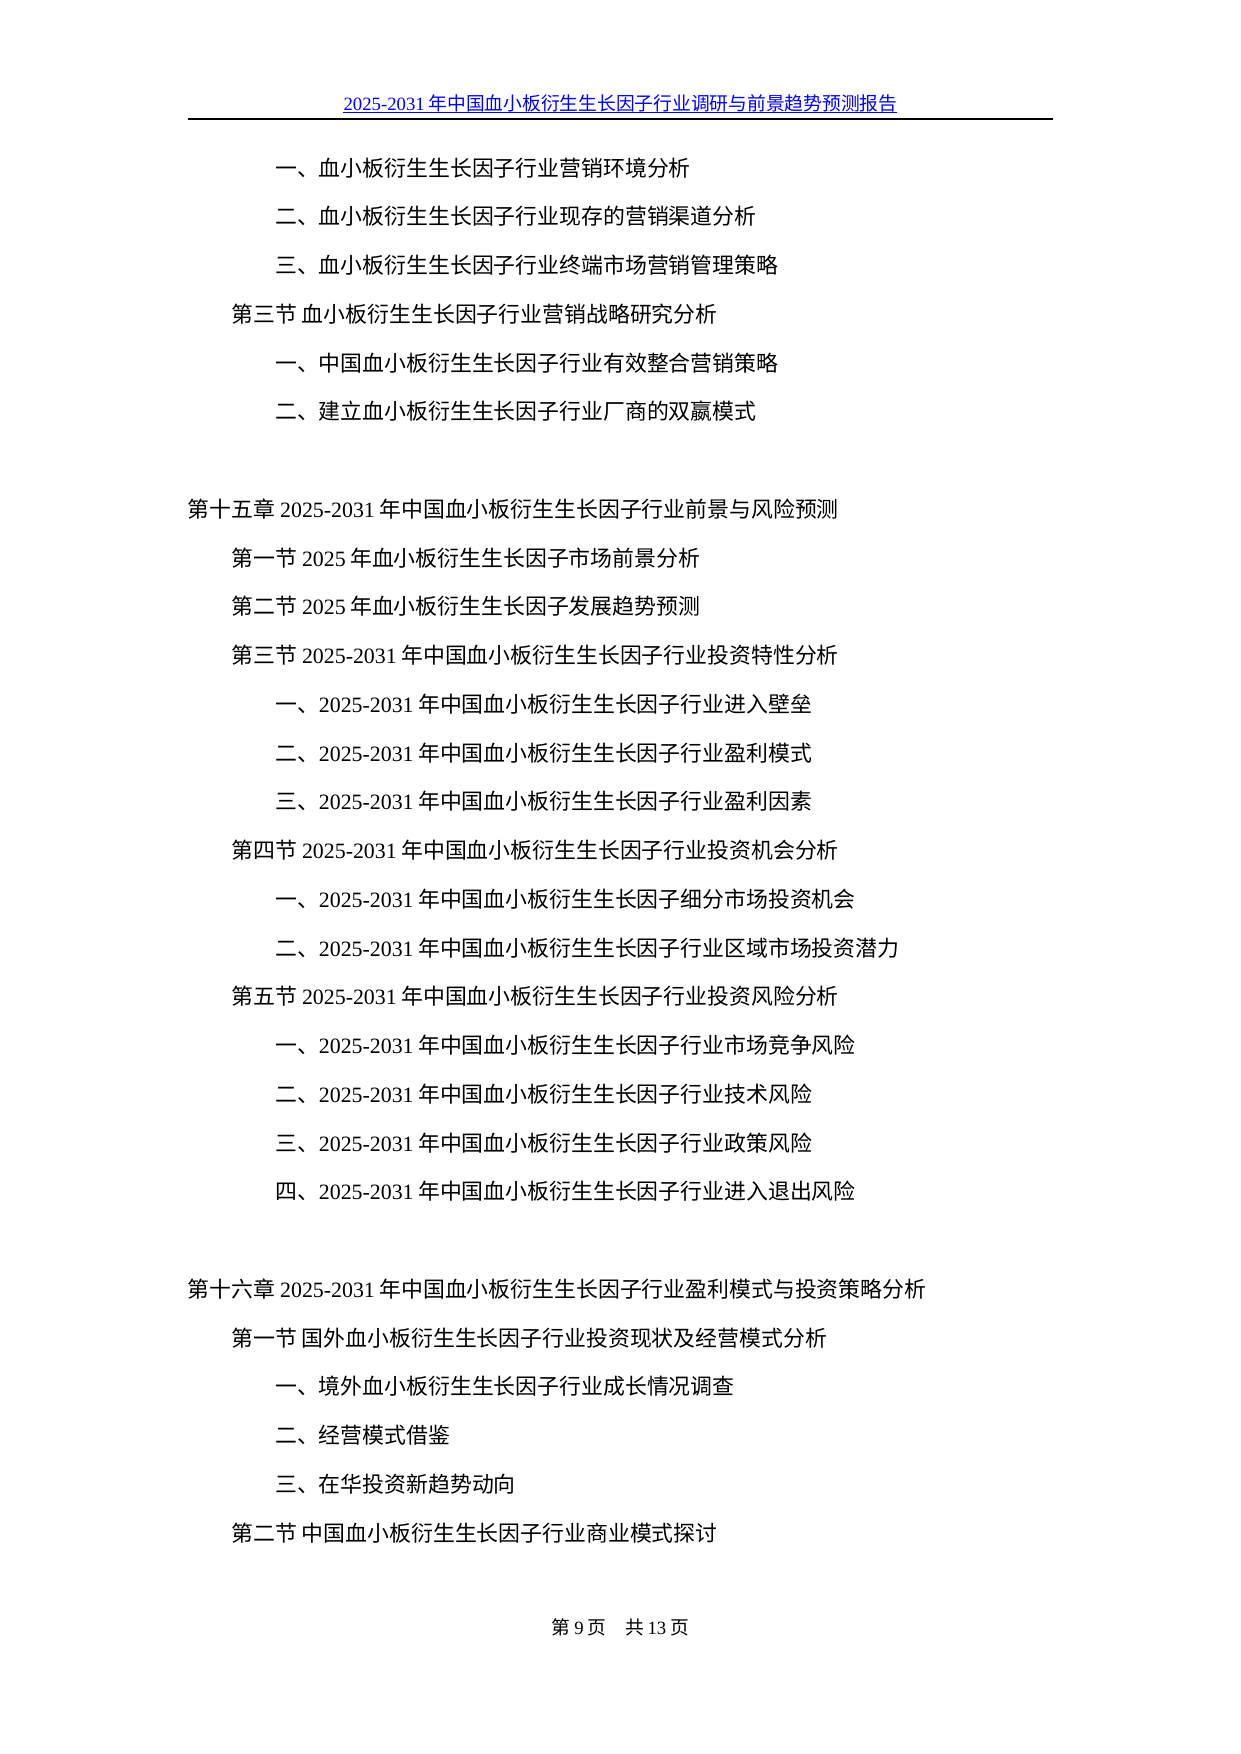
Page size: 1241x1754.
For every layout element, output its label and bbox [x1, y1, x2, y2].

text [187, 150, 1053, 1548]
